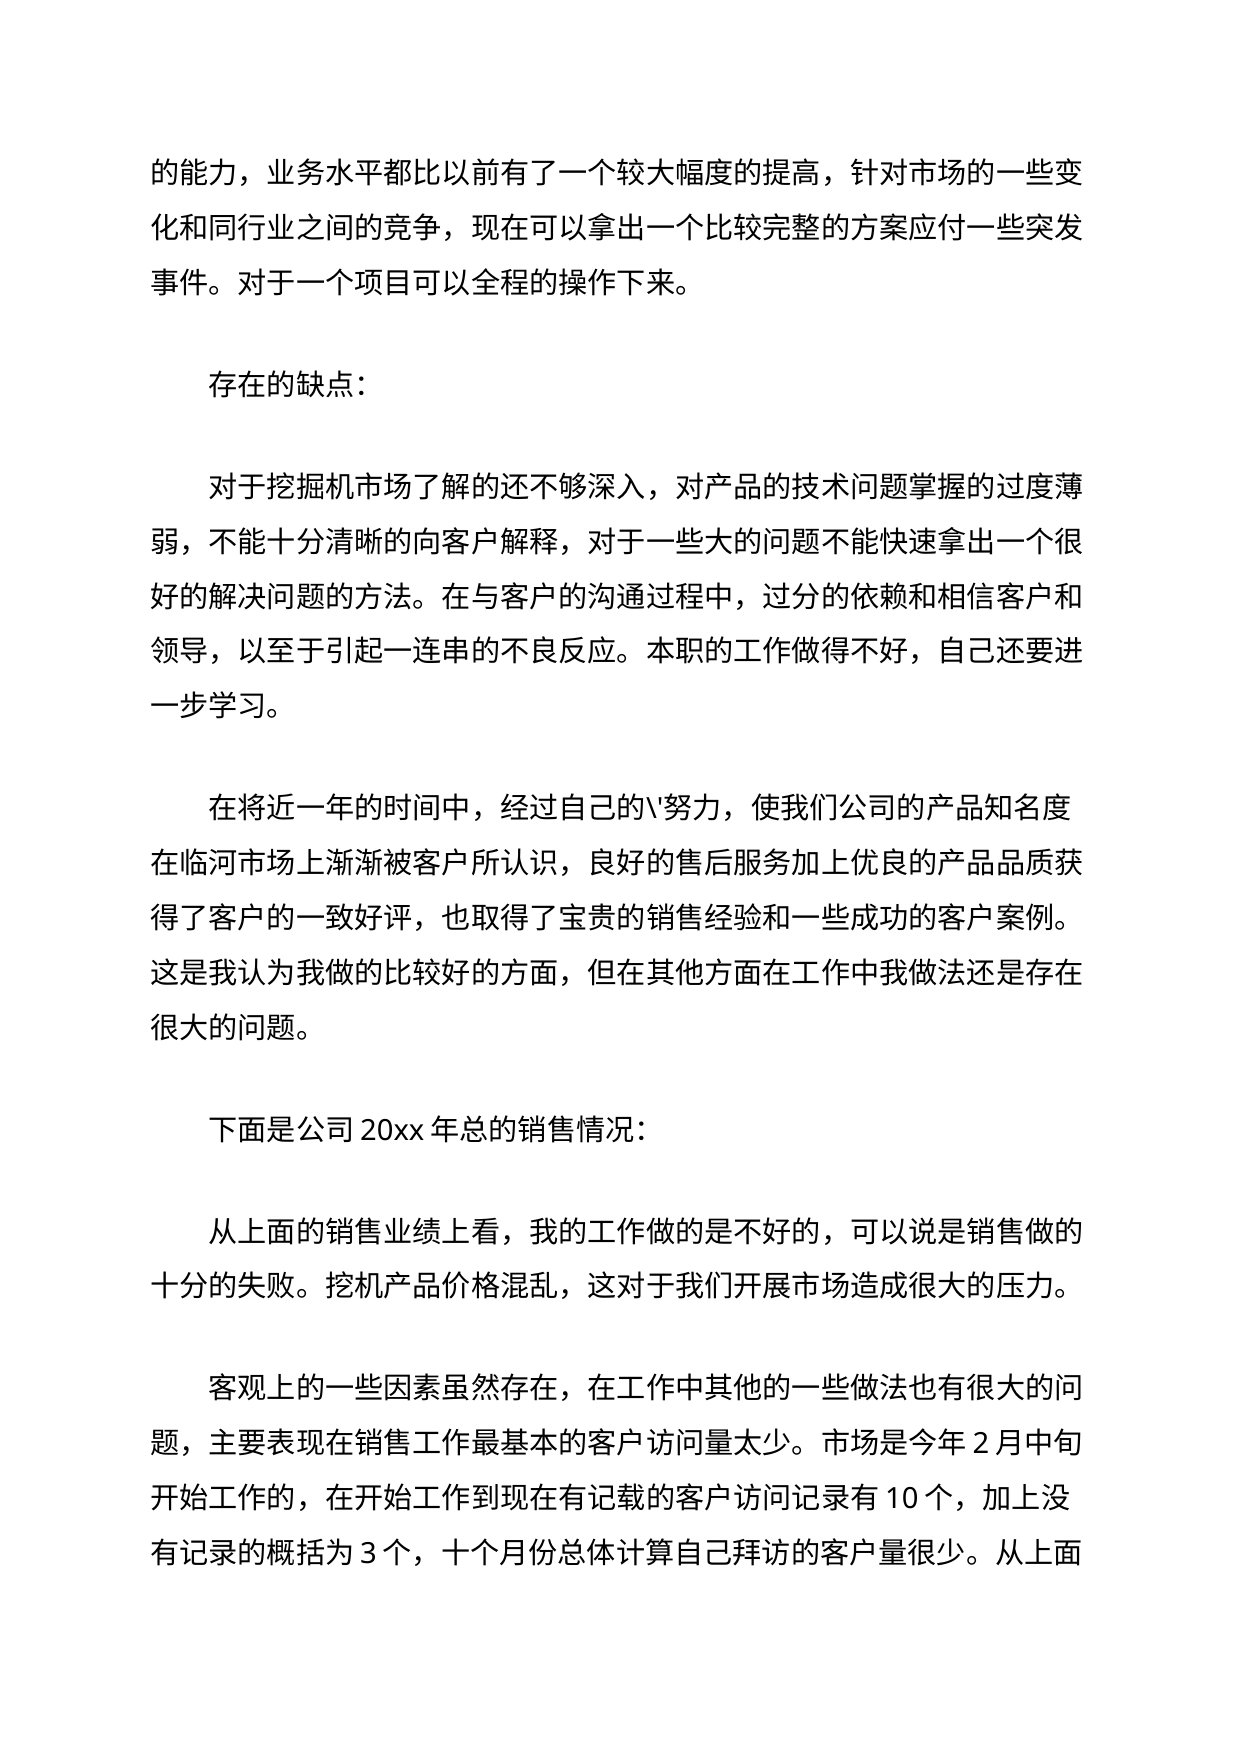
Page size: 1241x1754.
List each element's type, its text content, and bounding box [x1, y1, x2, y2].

text 下面是公司20xx年总的销售情况： [150, 1106, 1090, 1148]
text 从上面的销售业绩上看，我的工作做的是不好的，可以说是销售做的十分的失败。挖机产品价格混乱，这对于我们开展市场造成很大的压力。 [150, 1208, 1090, 1305]
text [150, 150, 1090, 302]
text 在将近一年的时间中，经过自己的\'努力，使我们公司的产品知名度在临河市场上渐渐被客户所认识，良好的售后服务加上优良的产品品质获得了客户的一致好评，也取得了宝贵的销售经验和一些成功的客户案例。这是我认为我做的比较好的方面，但在其他方面在工作中我做法还是存在很大的问题。 [150, 785, 1090, 1047]
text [150, 1365, 1090, 1572]
text 对于挖掘机市场了解的还不够深入，对产品的技术问题掌握的过度薄弱，不能十分清晰的向客户解释，对于一些大的问题不能快速拿出一个很好的解决问题的方法。在与客户的沟通过程中，过分的依赖和相信客户和领导，以至于引起一连串的不良反应。本职的工作做得不好，自己还要进一步学习。 [150, 463, 1090, 725]
text 存在的缺点： [150, 362, 1090, 404]
